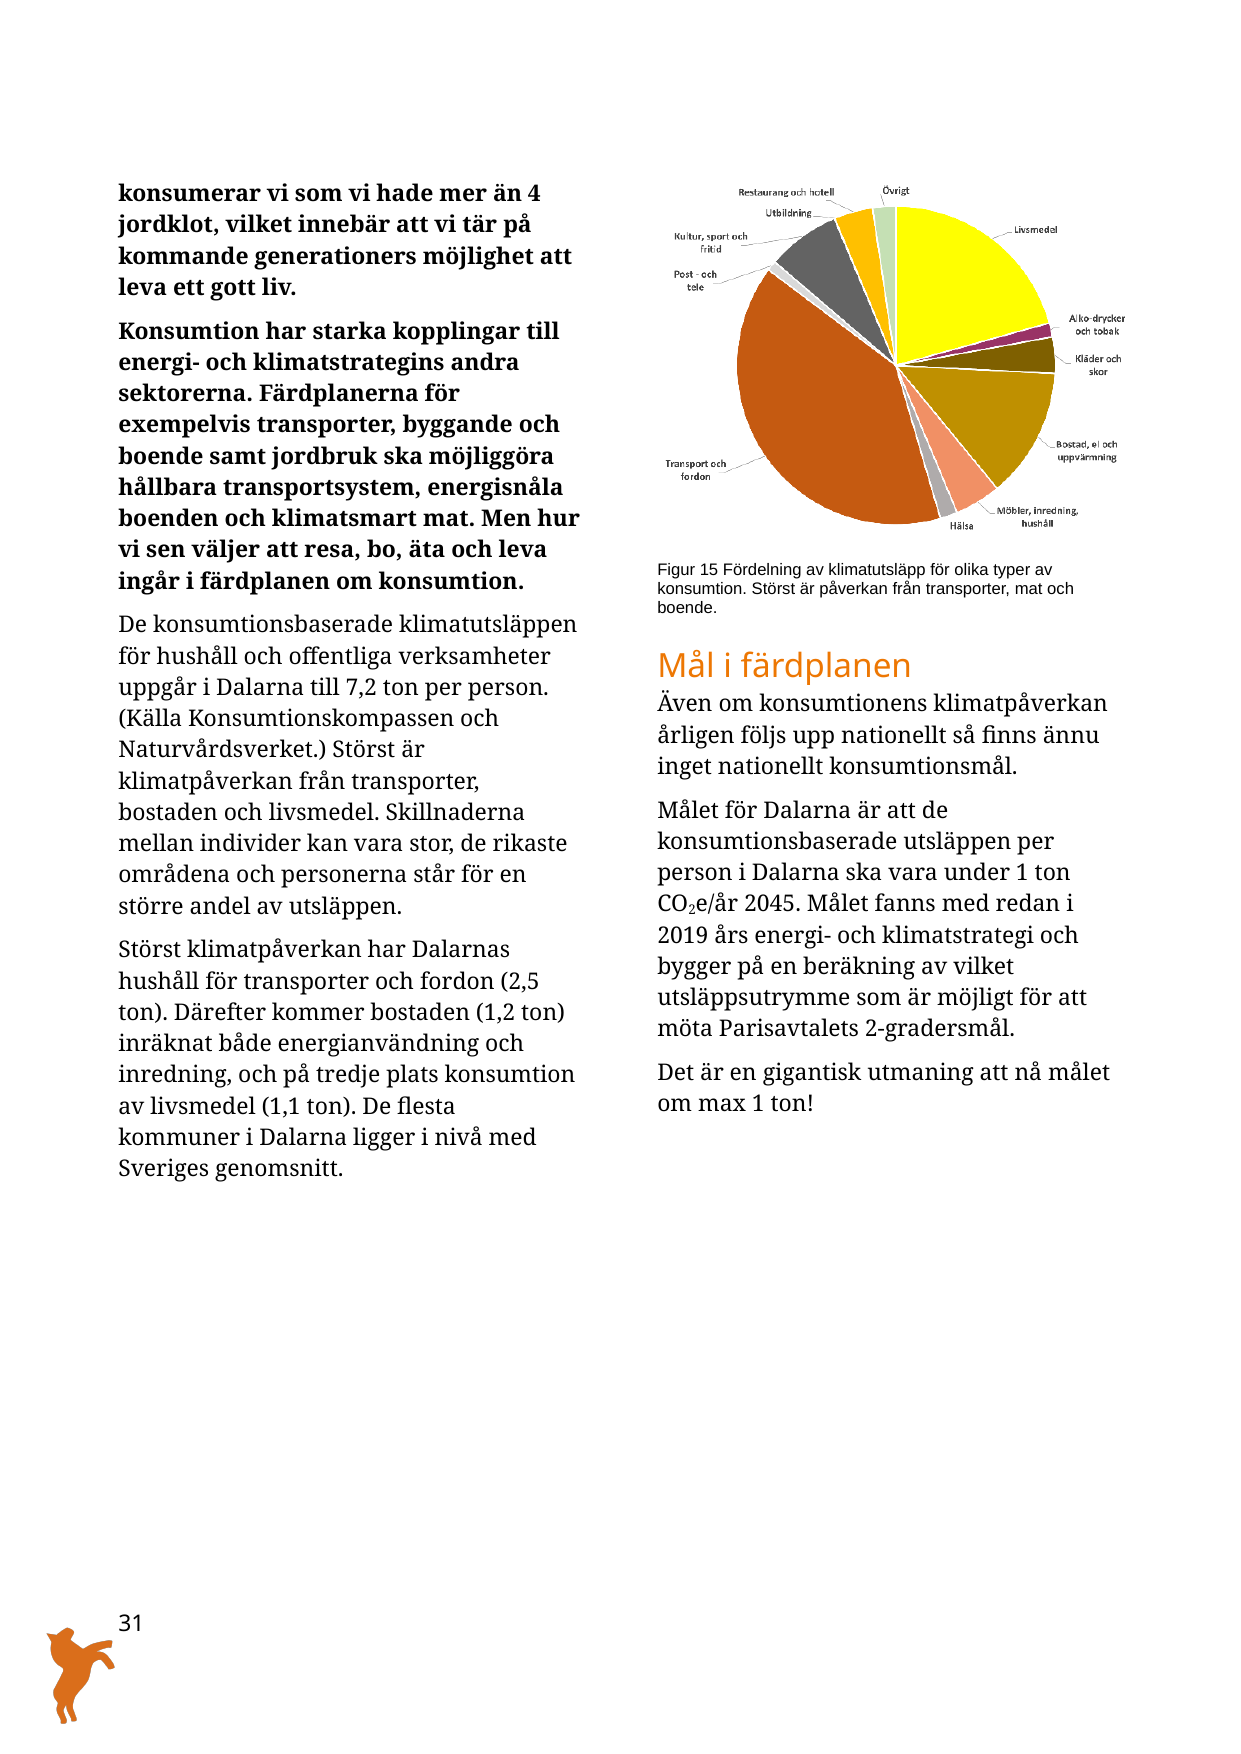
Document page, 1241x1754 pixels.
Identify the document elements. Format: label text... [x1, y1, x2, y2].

picture [29, 1624, 132, 1727]
text Konsumtion har starka kopplingar till energi- och klimatstrategins andra sektorerna. Färdplanerna för exempelvis transporter, byggande och boende samt jordbruk ska möjliggöra hållbara transportsystem, energisnåla boenden och klimatsmart mat. Men hur vi sen väljer att resa, bo, äta och leva ingår i färdplanen om konsumtion. [118, 315, 583, 596]
subtitle Mål i färdplanen [657, 642, 1122, 687]
text Även om konsumtionens klimatpåverkan årligen följs upp nationellt så finns ännu inget nationellt konsumtionsmål. [657, 687, 1122, 781]
text De konsumtionsbaserade klimatutsläppen för hushåll och offentliga verksamheter uppgår i Dalarna till 7,2 ton per person. (Källa Konsumtionskompassen och Naturvårdsverket.) Störst är klimatpåverkan från transporter, bostaden och livsmedel. Skillnaderna mellan individer kan vara stor, de rikaste områdena och personerna står för en större andel av utsläppen. [118, 608, 583, 921]
text Störst klimatpåverkan har Dalarnas hushåll för transporter och fordon (2,5 ton). Därefter kommer bostaden (1,2 ton) inräknat både energianvändning och inredning, och på tredje plats konsumtion av livsmedel (1,1 ton). De flesta kommuner i Dalarna ligger i nivå med Sveriges genomsnitt. [118, 933, 583, 1183]
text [118, 177, 583, 302]
text Det är en gigantisk utmaning att nå målet om max 1 ton! [657, 1056, 1122, 1119]
text Målet för Dalarna är att de konsumtionsbaserade utsläppen per person i Dalarna ska vara under 1 ton CO2e/år 2045. Målet fanns med redan i 2019 års energi- och klimatstrategi och bygger på en beräkning av vilket utsläppsutrymme som är möjligt för att möta Parisavtalets 2-gradersmål. [657, 794, 1122, 1044]
picture [657, 177, 1140, 547]
text Figur 15 Fördelning av klimatutsläpp för olika typer av konsumtion. Störst är påverkan från transporter, mat och boende. [657, 559, 1122, 617]
